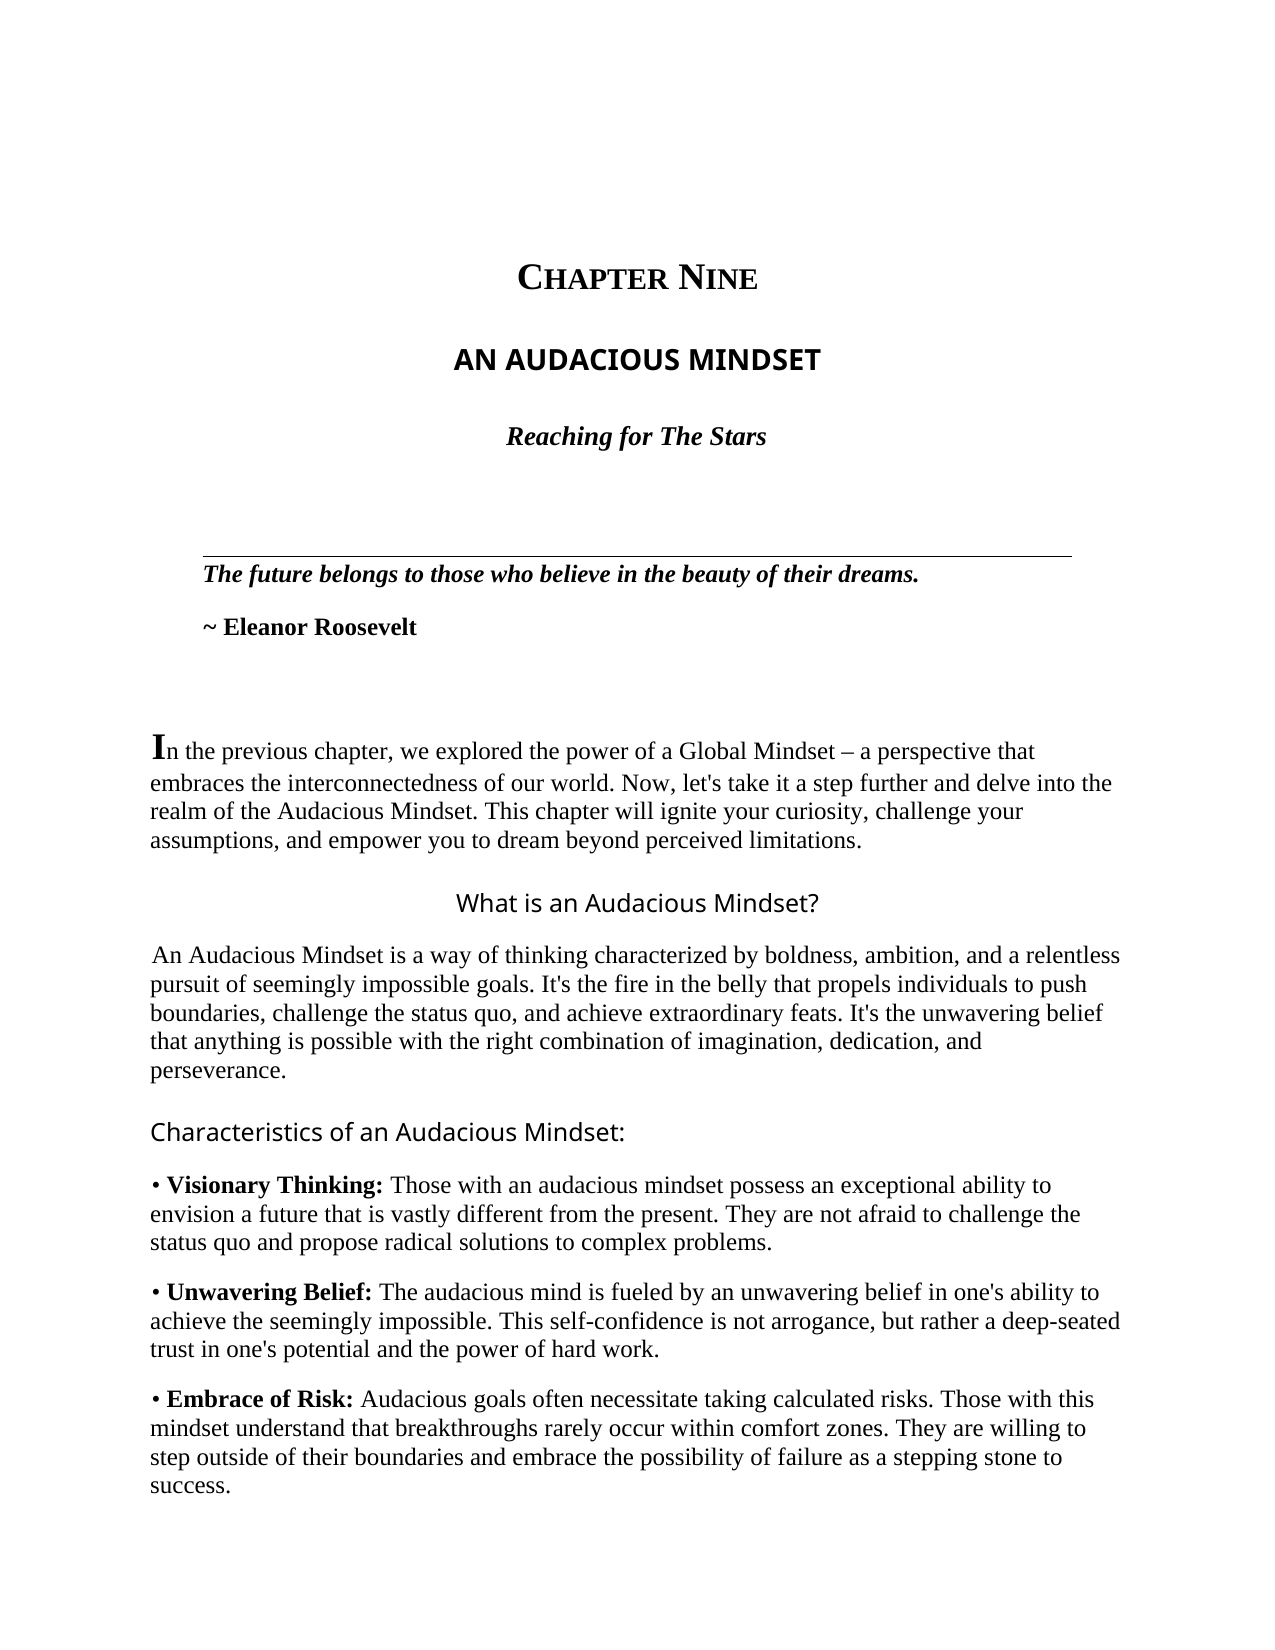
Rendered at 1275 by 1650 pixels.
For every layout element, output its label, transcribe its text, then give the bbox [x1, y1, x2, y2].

subtitle Chapter Nine [150, 254, 1125, 297]
text ~ Eleanor Roosevelt [202, 609, 1072, 641]
text In the previous chapter, we explored the power of a Global Mindset – a perspective that embraces the interconnectedness of our world. Now, let's take it a step further and delve into the realm of the Audacious Mindset. This chapter will ignite your curiosity, challenge your assumptions, and empower you to dream beyond perceived limitations. [150, 724, 1125, 854]
subtitle Reaching for The Stars [150, 420, 1125, 451]
text • Visionary Thinking: Those with an audacious mindset possess an exceptional ability to envision a future that is vastly different from the present. They are not afraid to challenge the status quo and propose radical solutions to complex problems. [150, 1170, 1125, 1256]
text An Audacious Mindset is a way of thinking characterized by boldness, ambition, and a relentless pursuit of seemingly impossible goals. It's the fire in the belly that propels individuals to push boundaries, challenge the status quo, and achieve extraordinary feats. It's the unwavering belief that anything is possible with the right combination of imagination, dedication, and perseverance. [150, 940, 1125, 1084]
subtitle Characteristics of an Audacious Mindset: [150, 1115, 1125, 1149]
text • Unwavering Belief: The audacious mind is fueled by an unwavering belief in one's ability to achieve the seemingly impossible. This self-confidence is not arrogance, but rather a deep-seated trust in one's potential and the power of hard work. [150, 1277, 1125, 1363]
text • Embrace of Risk: Audacious goals often necessitate taking calculated risks. Those with this mindset understand that breakthroughs rarely occur within comfort zones. They are willing to step outside of their boundaries and embrace the possibility of failure as a stepping stone to success. [150, 1384, 1125, 1499]
subtitle What is an Audacious Mindset? [150, 885, 1125, 919]
subtitle AN AUDACIOUS MINDSET [150, 339, 1125, 379]
text The future belongs to those who believe in the beauty of their dreams. [202, 557, 1072, 587]
